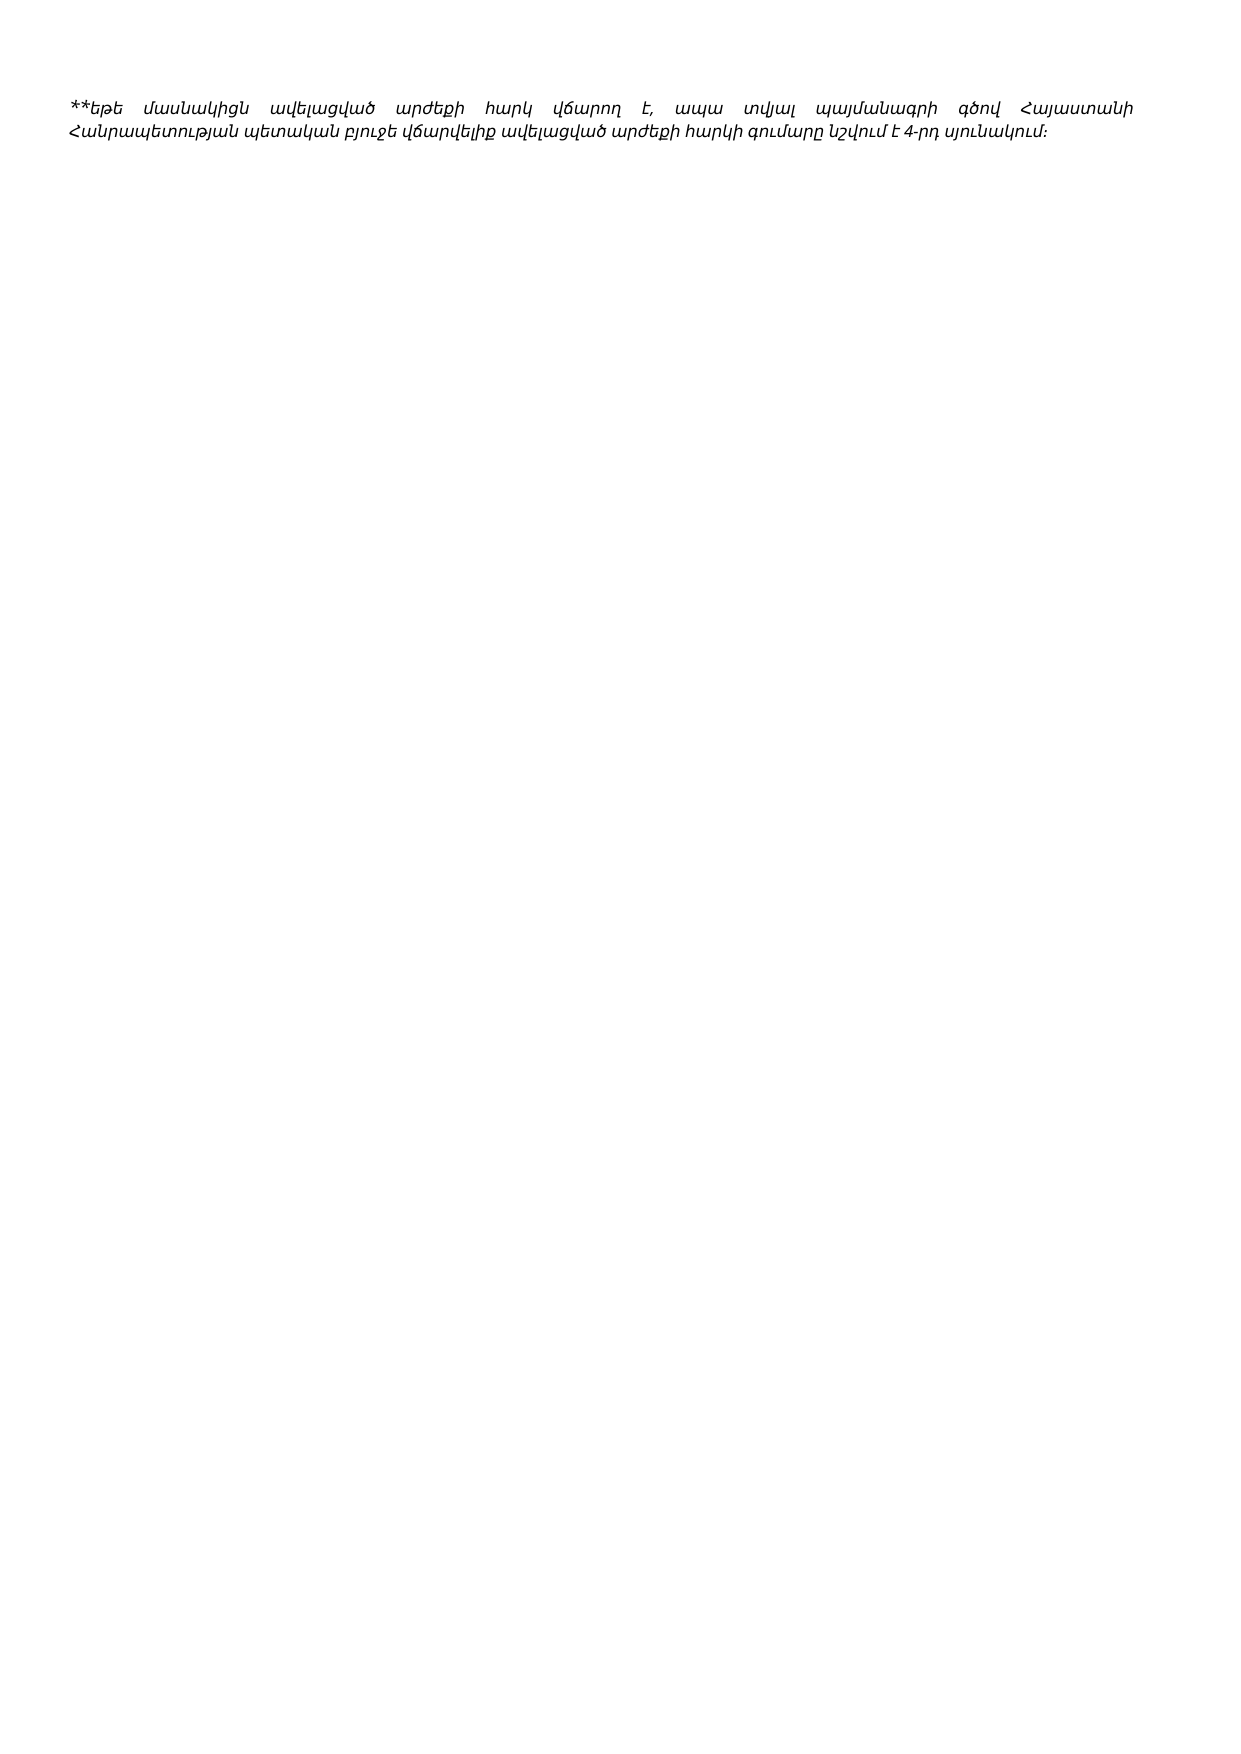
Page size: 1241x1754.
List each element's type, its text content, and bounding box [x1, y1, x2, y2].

text **եթե մասնակիցն ավելացված արժեքի հարկ վճարող է, ապա տվյալ պայմանագրի գծով Հայաստանի Հանրապետության պետական բյուջե վճարվելիք ավելացված արժեքի հարկի գումարը նշվում է 4-րդ սյունակում։ [69, 94, 1134, 142]
